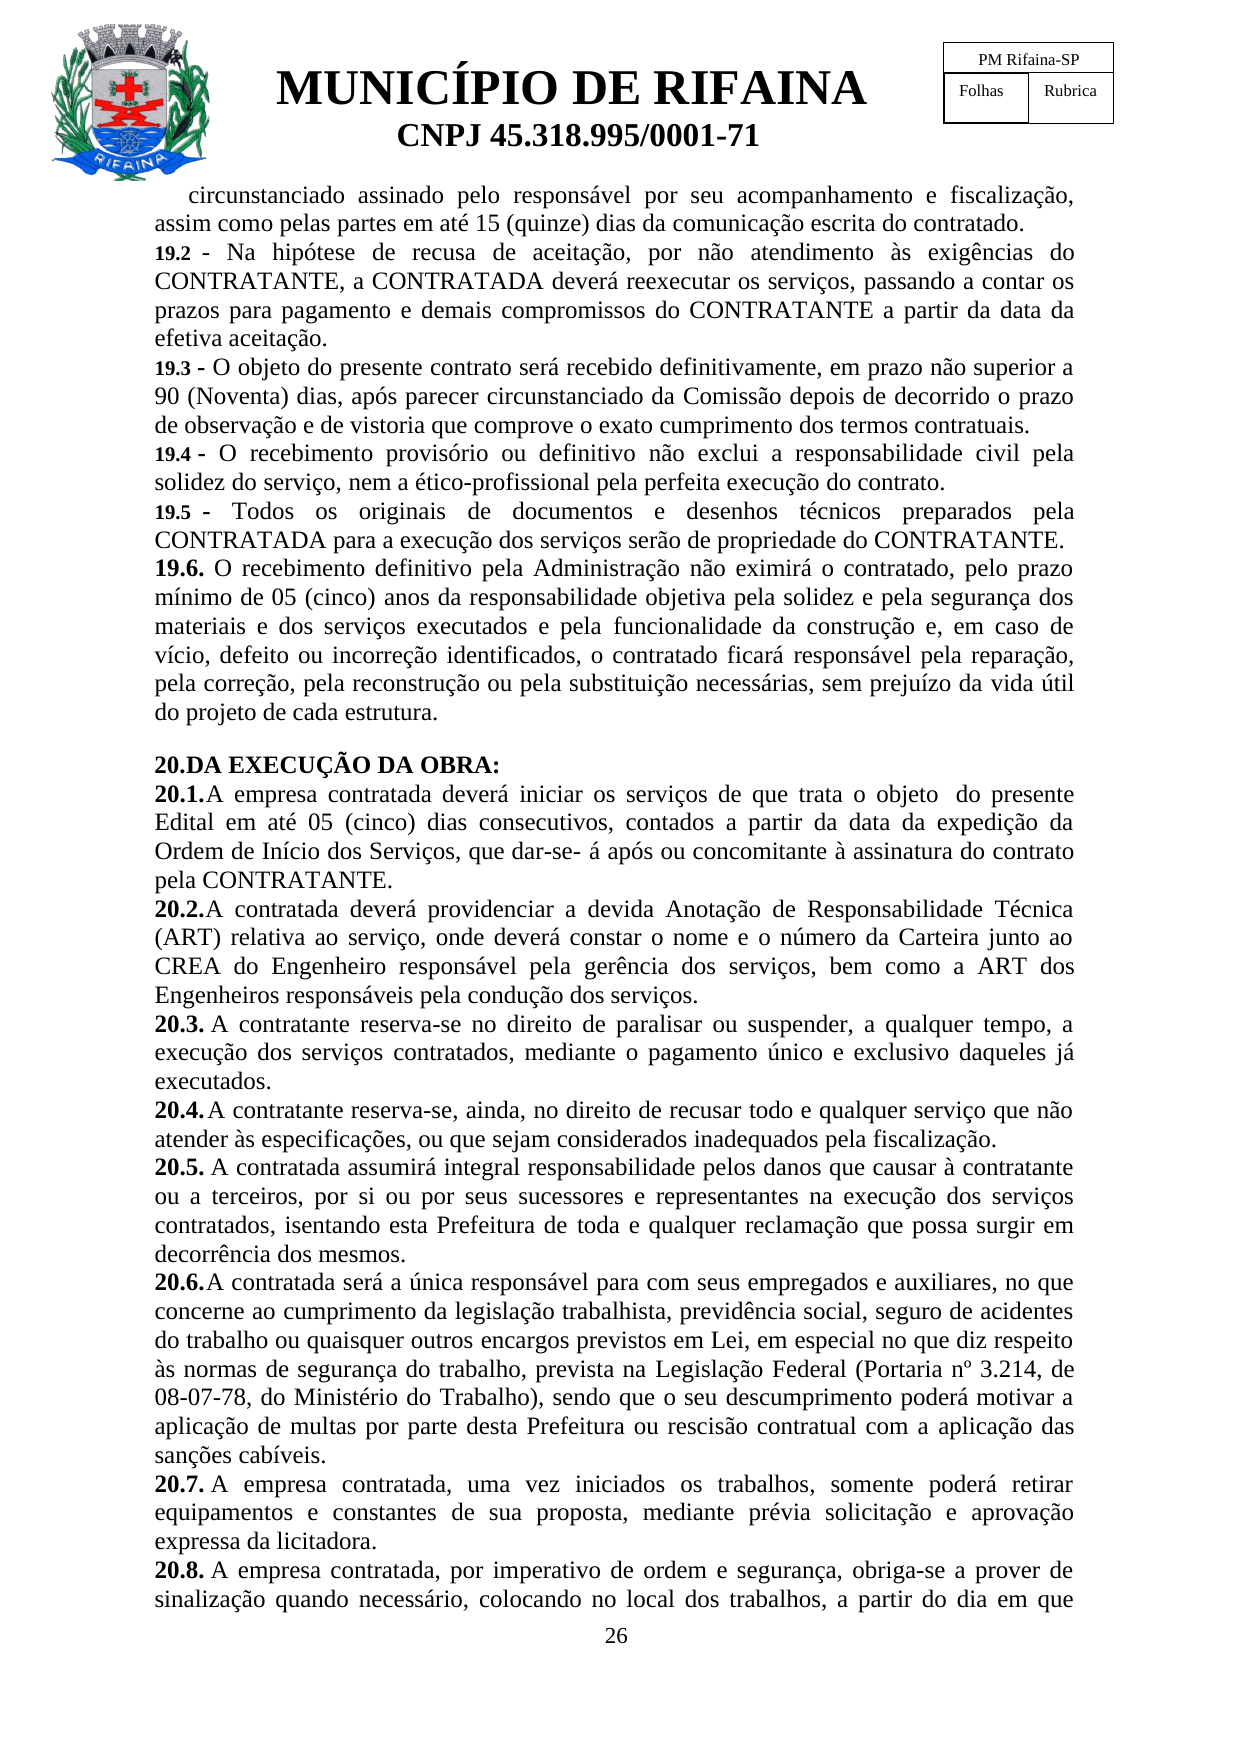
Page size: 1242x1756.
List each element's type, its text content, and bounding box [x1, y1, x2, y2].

list A contratante reserva-se, ainda, no direito de recusar todo e qualquer serviço que não atender às especificações, ou que sejam considerados inadequados pela fiscalização. [154, 1095, 1074, 1152]
list A empresa contratada deverá iniciar os serviços de que trata o objeto do presente Edital em até 05 (cinco) dias consecutivos, contados a partir da data da expedição da Ordem de Início dos Serviços, que dar-se- á após ou concomitante à assinatura do contrato pela CONTRATANTE. [154, 779, 1074, 894]
text 19.6. O recebimento definitivo pela Administração não eximirá o contratado, pelo prazo mínimo de 05 (cinco) anos da responsabilidade objetiva pela solidez e pela segurança dos materiais e dos serviços executados e pela funcionalidade da construção e, em caso de vício, defeito ou incorreção identificados, o contratado ficará responsável pela reparação, pela correção, pela reconstrução ou pela substituição necessárias, sem prejuízo da vida útil do projeto de cada estrutura. [154, 553, 1074, 726]
list A contratada deverá providenciar a devida Anotação de Responsabilidade Técnica (ART) relativa ao serviço, onde deverá constar o nome e o número da Carteira junto ao CREA do Engenheiro responsável pela gerência dos serviços, bem como a ART dos Engenheiros responsáveis pela condução dos serviços. [154, 894, 1074, 1009]
list - Todos os originais de documentos e desenhos técnicos preparados pela CONTRATADA para a execução dos serviços serão de propriedade do CONTRATANTE. [154, 496, 1074, 553]
list A contratada assumirá integral responsabilidade pelos danos que causar à contratante ou a terceiros, por si ou por seus sucessores e representantes na execução dos serviços contratados, isentando esta Prefeitura de toda e qualquer reclamação que possa surgir em decorrência dos mesmos. [154, 1152, 1074, 1267]
list A empresa contratada, uma vez iniciados os trabalhos, somente poderá retirar equipamentos e constantes de sua proposta, mediante prévia solicitação e aprovação expressa da licitadora. [154, 1469, 1074, 1555]
subtitle DA EXECUÇÃO DA OBRA: [154, 755, 1074, 779]
list - O recebimento provisório ou definitivo não exclui a responsabilidade civil pela solidez do serviço, nem a ético-profissional pela perfeita execução do contrato. [154, 438, 1074, 496]
list - O objeto do presente contrato será recebido definitivamente, em prazo não superior a 90 (Noventa) dias, após parecer circunstanciado da Comissão depois de decorrido o prazo de observação e de vistoria que comprove o exato cumprimento dos termos contratuais. [154, 352, 1074, 438]
picture [50, 21, 210, 181]
list - Na hipótese de recusa de aceitação, por não atendimento às exigências do CONTRATANTE, a CONTRATADA deverá reexecutar os serviços, passando a contar os prazos para pagamento e demais compromissos do CONTRATANTE a partir da data da efetiva aceitação. [154, 237, 1074, 352]
list A contratada será a única responsável para com seus empregados e auxiliares, no que concerne ao cumprimento da legislação trabalhista, previdência social, seguro de acidentes do trabalho ou quaisquer outros encargos previstos em Lei, em especial no que diz respeito às normas de segurança do trabalho, prevista na Legislação Federal (Portaria nº 3.214, de 08-07-78, do Ministério do Trabalho), sendo que o seu descumprimento poderá motivar a aplicação de multas por parte desta Prefeitura ou rescisão contratual com a aplicação das sanções cabíveis. [154, 1267, 1074, 1469]
list A contratante reserva-se no direito de paralisar ou suspender, a qualquer tempo, a execução dos serviços contratados, mediante o pagamento único e exclusivo daqueles já executados. [154, 1009, 1074, 1095]
